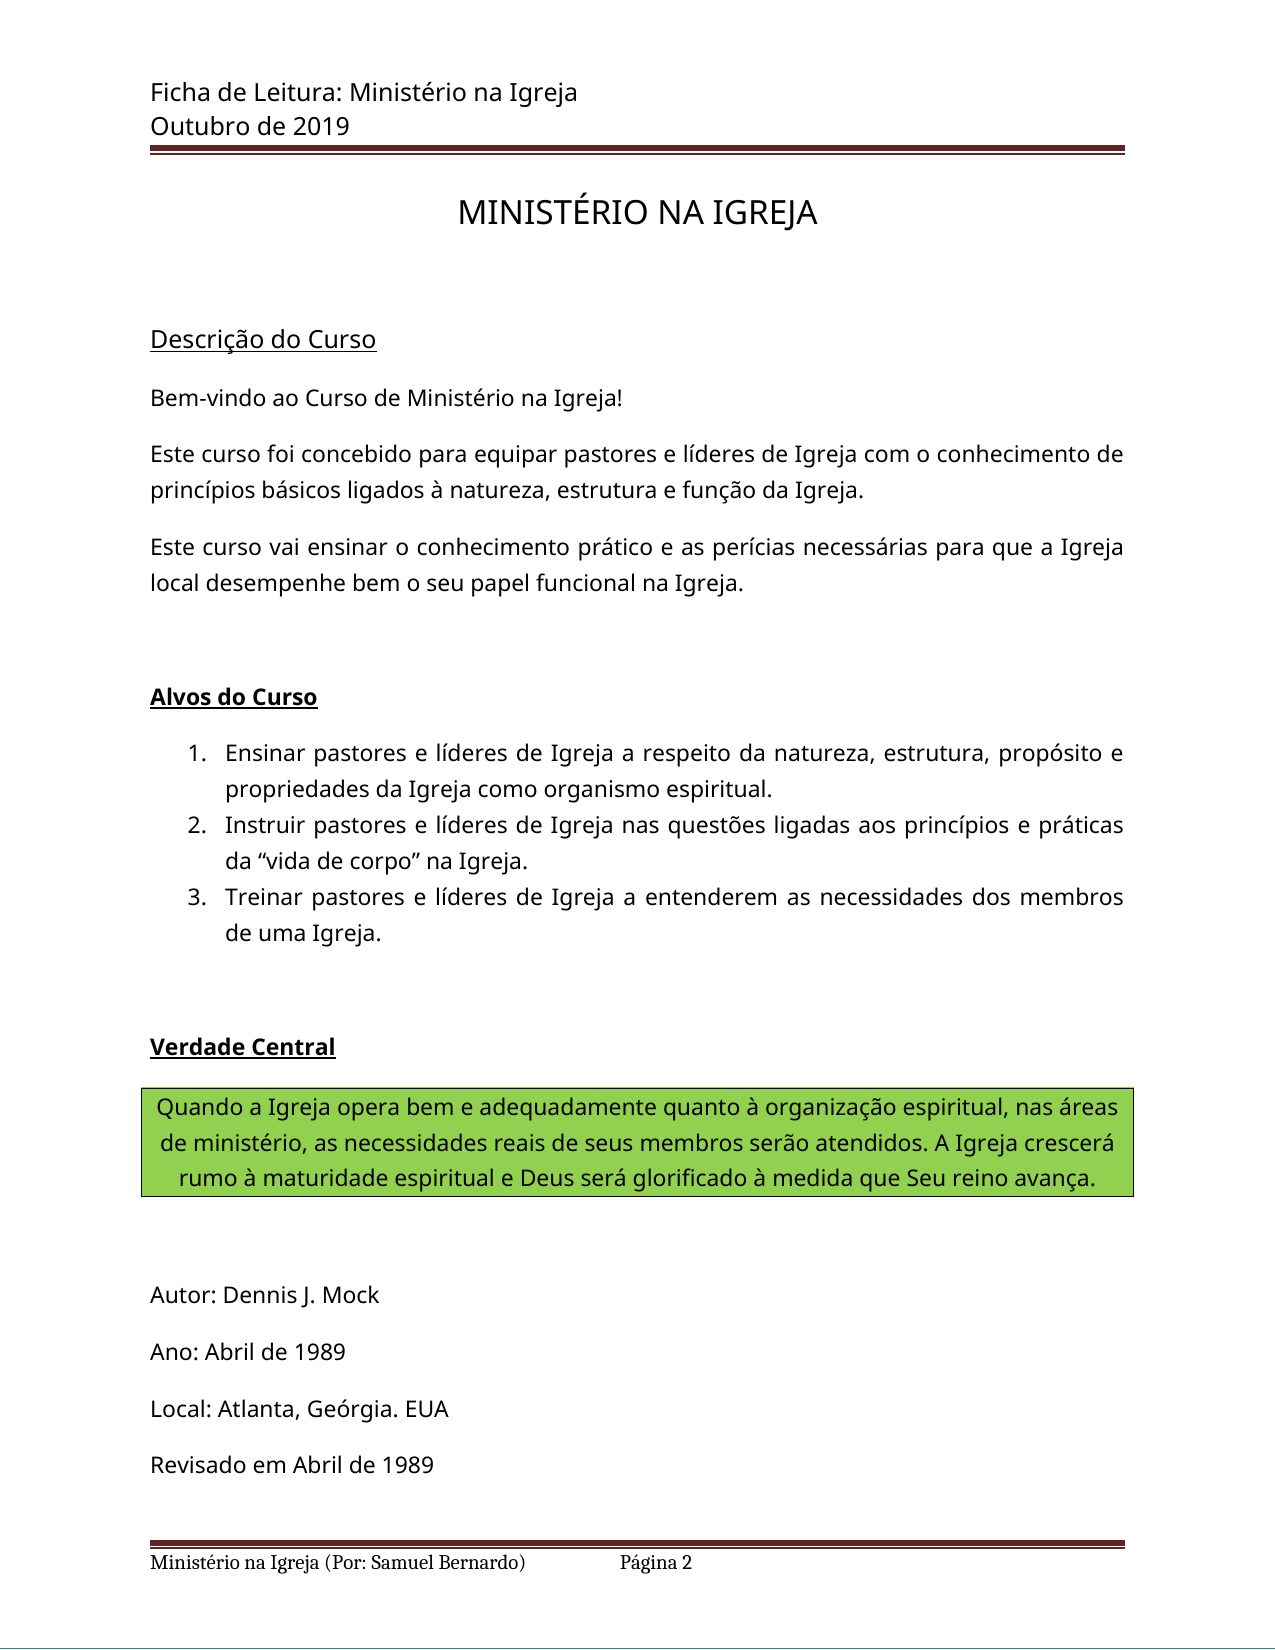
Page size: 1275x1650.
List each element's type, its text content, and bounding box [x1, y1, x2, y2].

text Quando a Igreja opera bem e adequadamente quanto à organização espiritual, nas áreas de ministério, as necessidades reais de seus membros serão atendidos. A Igreja crescerá rumo à maturidade espiritual e Deus será glorificado à medida que Seu reino avança. [142, 1089, 1133, 1196]
list Ensinar pastores e líderes de Igreja a respeito da natureza, estrutura, propósito e propriedades da Igreja como organismo espiritual. [187, 737, 1125, 804]
text Revisado em Abril de 1989 [150, 1449, 1125, 1481]
text Bem-vindo ao Curso de Ministério na Igreja! [150, 382, 1125, 413]
list Instruir pastores e líderes de Igreja nas questões ligadas aos princípios e práticas da “vida de corpo” na Igreja. [187, 809, 1125, 876]
text Alvos do Curso [150, 681, 1125, 712]
text Ano: Abril de 1989 [150, 1336, 1125, 1367]
text Verdade Central [150, 1031, 1125, 1062]
text Este curso vai ensinar o conhecimento prático e as perícias necessárias para que a Igreja local desempenhe bem o seu papel funcional na Igreja. [150, 531, 1125, 598]
text MINISTÉRIO NA IGREJA [150, 189, 1125, 234]
text Local: Atlanta, Geórgia. EUA [150, 1393, 1125, 1424]
text Descrição do Curso [150, 322, 1125, 356]
list Treinar pastores e líderes de Igreja a entenderem as necessidades dos membros de uma Igreja. [187, 881, 1125, 948]
text Este curso foi concebido para equipar pastores e líderes de Igreja com o conhecimento de princípios básicos ligados à natureza, estrutura e função da Igreja. [150, 438, 1125, 506]
text Autor: Dennis J. Mock [150, 1279, 1125, 1310]
